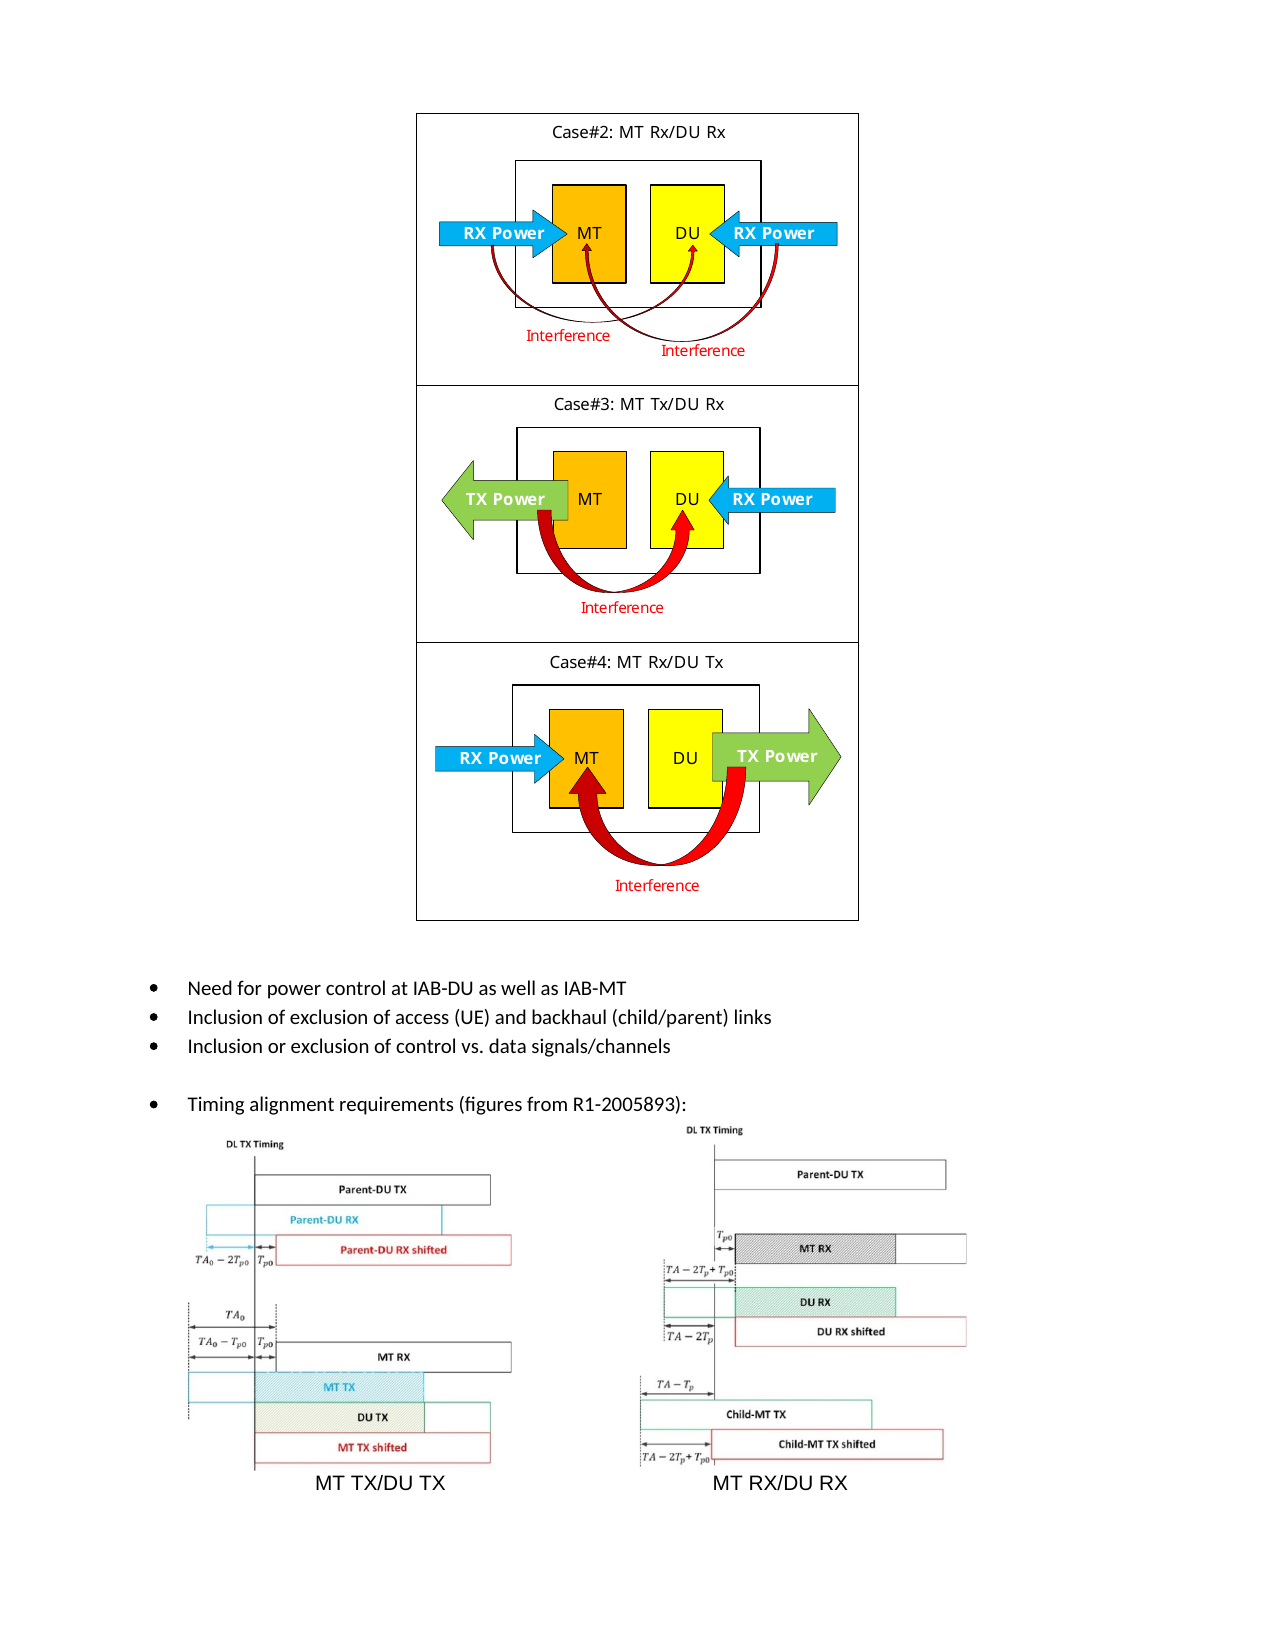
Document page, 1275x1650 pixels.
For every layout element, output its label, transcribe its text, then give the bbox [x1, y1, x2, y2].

table_cell [417, 114, 858, 384]
picture [187, 1134, 512, 1471]
list Inclusion or exclusion of control vs. data signals/channels [150, 1033, 1162, 1059]
table_cell [417, 643, 858, 920]
list Need for power control at IAB-DU as well as IAB-MT [150, 975, 1162, 1000]
list MT TX/DU TX MT RX/DU RX [187, 1471, 1162, 1495]
list Inclusion of exclusion of access (UE) and backhaul (child/parent) links [150, 1004, 1162, 1029]
table_cell [417, 386, 858, 642]
list Timing alignment requirements (figures from R1-2005893): [150, 1092, 1162, 1117]
picture [638, 1120, 967, 1471]
